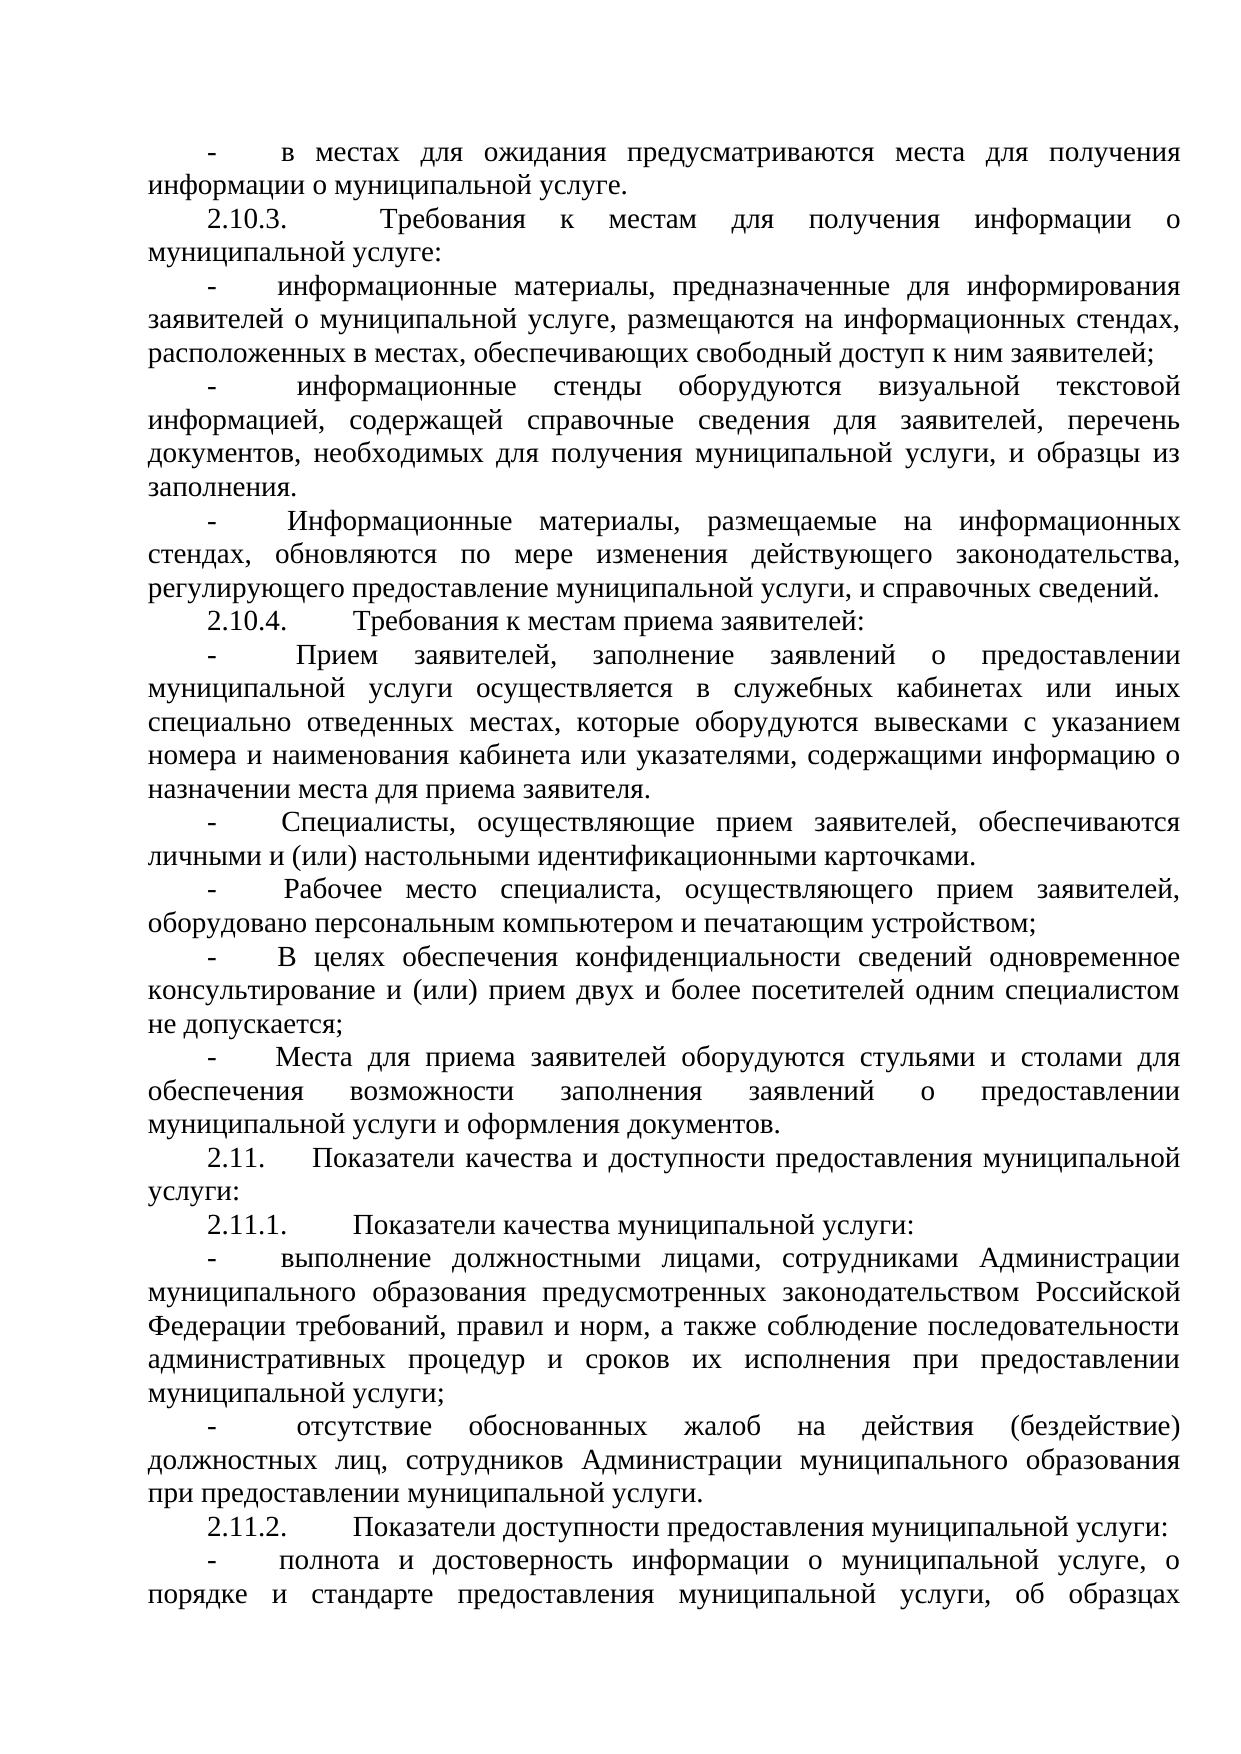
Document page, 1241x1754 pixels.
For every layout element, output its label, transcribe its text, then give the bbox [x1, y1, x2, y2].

text - информационные стенды оборудуются визуальной текстовой информацией, содержащей справочные сведения для заявителей, перечень документов, необходимых для получения муниципальной услуги, и образцы из заполнения. [148, 368, 1181, 503]
text - Места для приема заявителей оборудуются стульями и столами для обеспечения возможности заполнения заявлений о предоставлении муниципальной услуги и оформления документов. [148, 1039, 1181, 1140]
text - В целях обеспечения конфиденциальности сведений одновременное консультирование и (или) прием двух и более посетителей одним специалистом не допускается; [148, 939, 1181, 1039]
text - в местах для ожидания предусматриваются места для получения информации о муниципальной услуге. [148, 134, 1181, 201]
text 2.11. Показатели качества и доступности предоставления муниципальной услуги: [148, 1140, 1181, 1207]
text - информационные материалы, предназначенные для информирования заявителей о муниципальной услуге, размещаются на информационных стендах, расположенных в местах, обеспечивающих свободный доступ к ним заявителей; [148, 268, 1181, 368]
text 2.11.1. Показатели качества муниципальной услуги: [148, 1207, 1181, 1241]
text - отсутствие обоснованных жалоб на действия (бездействие) должностных лиц, сотрудников Администрации муниципального образования при предоставлении муниципальной услуги. [148, 1408, 1181, 1509]
text 2.10.3. Требования к местам для получения информации о муниципальной услуге: [148, 201, 1181, 268]
text 2.11.2. Показатели доступности предоставления муниципальной услуги: [148, 1509, 1181, 1542]
text - Специалисты, осуществляющие прием заявителей, обеспечиваются личными и (или) настольными идентификационными карточками. [148, 804, 1181, 872]
text - Информационные материалы, размещаемые на информационных стендах, обновляются по мере изменения действующего законодательства, регулирующего предоставление муниципальной услуги, и справочных сведений. [148, 503, 1181, 603]
text - Рабочее место специалиста, осуществляющего прием заявителей, оборудовано персональным компьютером и печатающим устройством; [148, 872, 1181, 939]
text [148, 1542, 1181, 1609]
text 2.10.4. Требования к местам приема заявителей: [148, 603, 1181, 637]
text - Прием заявителей, заполнение заявлений о предоставлении муниципальной услуги осуществляется в служебных кабинетах или иных специально отведенных местах, которые оборудуются вывесками с указанием номера и наименования кабинета или указателями, содержащими информацию о назначении места для приема заявителя. [148, 637, 1181, 804]
text - выполнение должностными лицами, сотрудниками Администрации муниципального образования предусмотренных законодательством Российской Федерации требований, правил и норм, а также соблюдение последовательности административных процедур и сроков их исполнения при предоставлении муниципальной услуги; [148, 1241, 1181, 1408]
